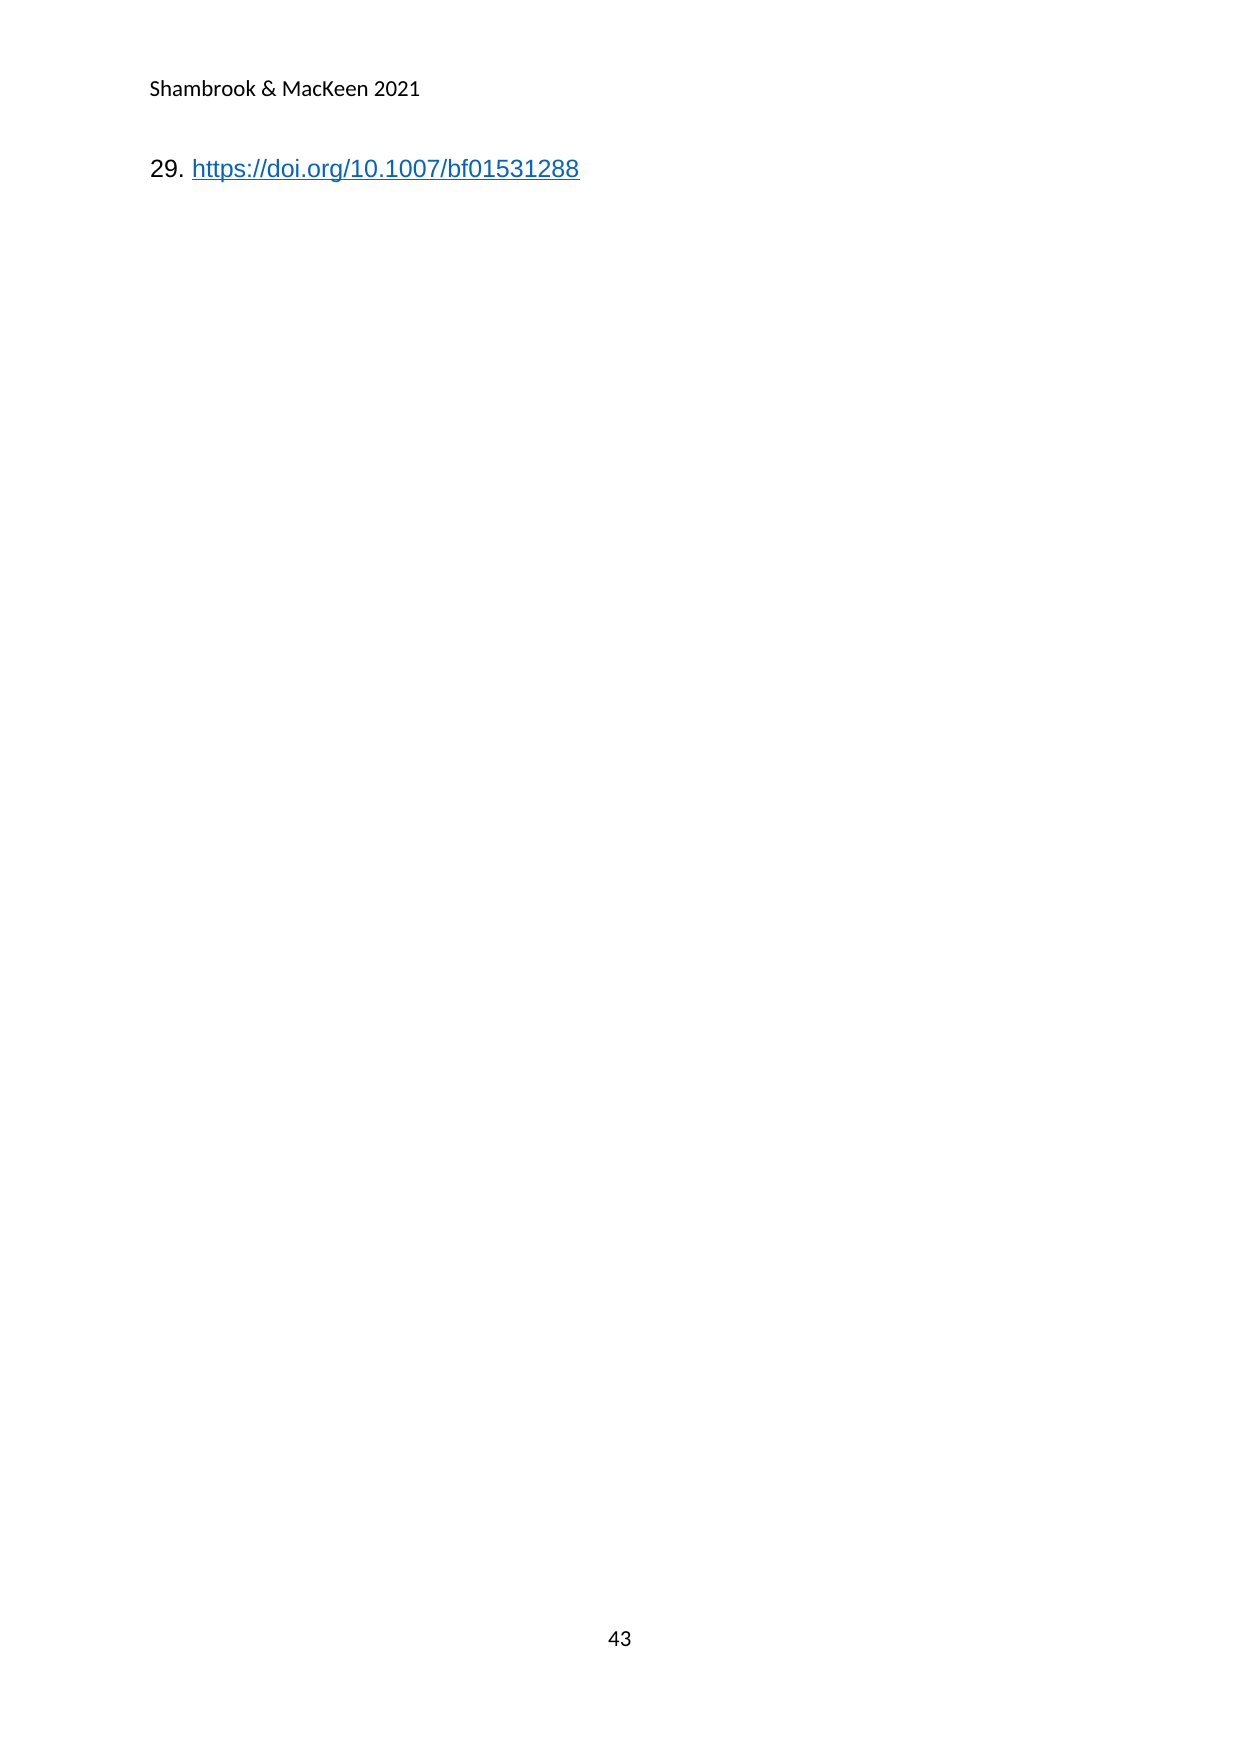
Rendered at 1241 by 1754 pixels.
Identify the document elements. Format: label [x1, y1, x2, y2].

text [150, 150, 1090, 239]
